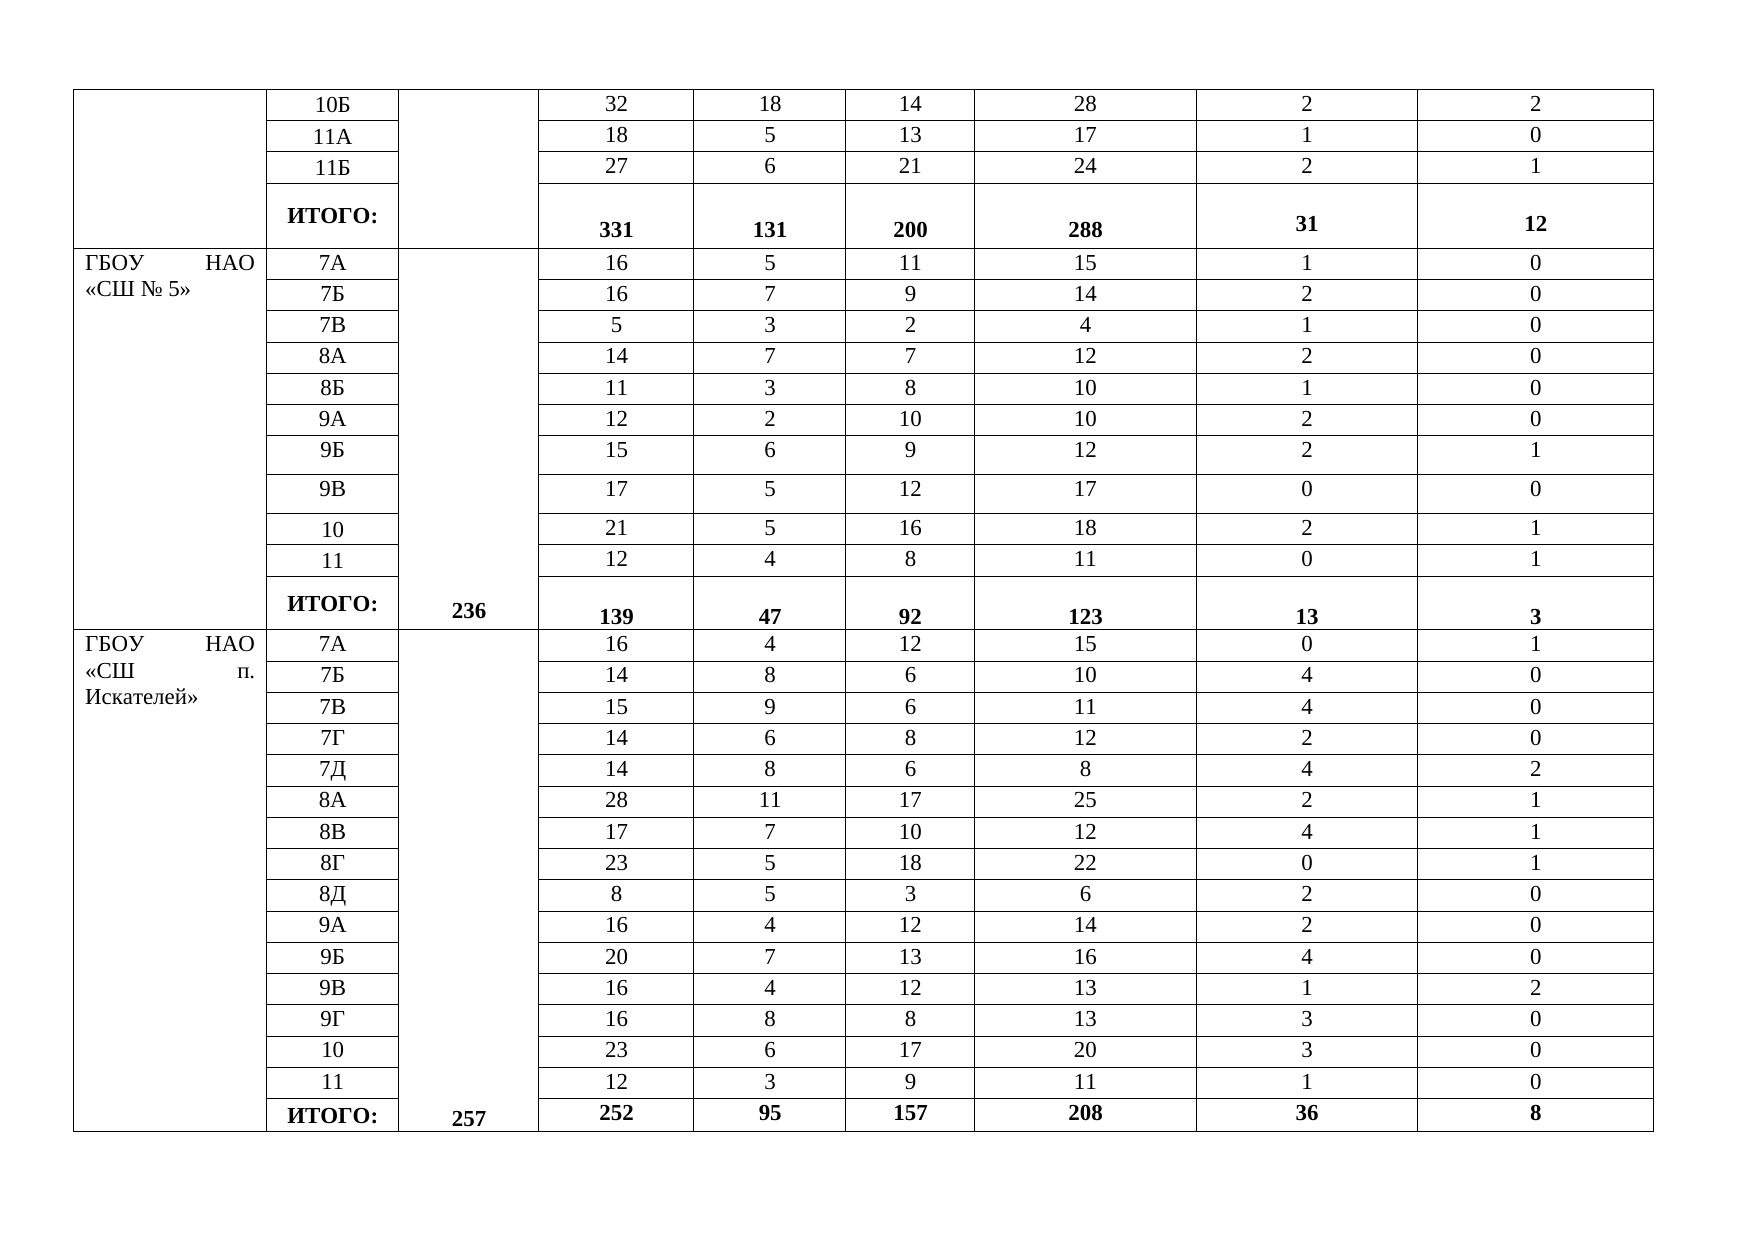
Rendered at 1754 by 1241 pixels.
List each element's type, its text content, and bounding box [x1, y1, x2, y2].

table_cell 12 [846, 912, 974, 942]
table_cell 2 [1197, 912, 1417, 942]
table_cell 25 [975, 787, 1196, 817]
table_cell 28 [539, 787, 693, 817]
table_cell 5 [694, 121, 845, 151]
table_cell 6 [694, 152, 845, 182]
table_cell 15 [539, 436, 693, 474]
table_cell 4 [975, 311, 1196, 342]
table_cell 12 [975, 343, 1196, 373]
table_cell 4 [1197, 818, 1417, 848]
table_cell 6 [694, 724, 845, 754]
table_cell 10 [975, 662, 1196, 692]
table_cell 13 [846, 121, 974, 151]
table_cell 13 [1197, 577, 1417, 629]
table_cell 2 [694, 405, 845, 435]
table_cell 9Б [267, 943, 398, 973]
table_cell 12 [1418, 184, 1653, 248]
table_cell 5 [694, 514, 845, 544]
table_cell 8 [694, 662, 845, 692]
table_cell 0 [1197, 630, 1417, 661]
table_cell 4 [694, 630, 845, 661]
table_cell 10 [975, 374, 1196, 404]
table_cell 4 [1197, 693, 1417, 723]
table_cell 1 [1418, 818, 1653, 848]
table_cell 8 [846, 724, 974, 754]
table_cell 10 [846, 405, 974, 435]
table_cell 8 [846, 1005, 974, 1036]
table_cell 4 [694, 974, 845, 1004]
table_cell 10 [267, 1037, 398, 1067]
table_cell 331 [539, 184, 693, 248]
table_cell 252 [539, 1099, 693, 1131]
table_cell 27 [539, 152, 693, 182]
table_cell 0 [1197, 849, 1417, 879]
table_cell 6 [846, 755, 974, 786]
table_cell 7 [694, 943, 845, 973]
table_cell 8 [694, 1005, 845, 1036]
table_cell 0 [1418, 693, 1653, 723]
table_cell 14 [846, 90, 974, 120]
table_cell 6 [694, 436, 845, 474]
table_cell 9 [846, 436, 974, 474]
table_cell 11 [975, 693, 1196, 723]
table_cell 2 [1197, 280, 1417, 310]
table_cell 3 [1418, 577, 1653, 629]
table_cell 11 [694, 787, 845, 817]
table_cell 1 [1418, 545, 1653, 576]
table_cell 12 [975, 818, 1196, 848]
table_cell 4 [1197, 755, 1417, 786]
table_cell 2 [1418, 90, 1653, 120]
table_cell 16 [539, 249, 693, 279]
table_cell 1 [1197, 121, 1417, 151]
table_cell 12 [539, 545, 693, 576]
table_cell 2 [1197, 724, 1417, 754]
table_cell 1 [1418, 630, 1653, 661]
table_cell 15 [539, 693, 693, 723]
table_cell 200 [846, 184, 974, 248]
table_cell 7Б [267, 662, 398, 692]
table_cell 8Б [267, 374, 398, 404]
table_cell 36 [1197, 1099, 1417, 1131]
table_cell 8А [267, 343, 398, 373]
table_cell 0 [1197, 475, 1417, 513]
table_cell 2 [1197, 152, 1417, 182]
table_cell 208 [975, 1099, 1196, 1131]
table_cell 20 [975, 1037, 1196, 1067]
table_cell 7А [267, 249, 398, 279]
table_cell 95 [694, 1099, 845, 1131]
table_cell 236 [399, 249, 538, 629]
table_cell 15 [975, 630, 1196, 661]
table_cell 17 [539, 818, 693, 848]
table_cell 11 [267, 1068, 398, 1098]
table_cell 16 [846, 514, 974, 544]
table_cell 11 [539, 374, 693, 404]
table_cell 23 [539, 1037, 693, 1067]
table_cell 139 [539, 577, 693, 629]
table_cell 16 [539, 912, 693, 942]
table_cell 14 [539, 724, 693, 754]
table_cell 1 [1197, 1068, 1417, 1098]
table_cell ИТОГО: [267, 577, 398, 629]
table_cell 1 [1418, 514, 1653, 544]
table_cell 32 [539, 90, 693, 120]
table_cell 8Г [267, 849, 398, 879]
table_cell 18 [846, 849, 974, 879]
table_cell 7 [694, 343, 845, 373]
table_cell 0 [1418, 475, 1653, 513]
table_cell 2 [1197, 436, 1417, 474]
table_cell 5 [694, 249, 845, 279]
table_cell 15 [975, 249, 1196, 279]
table_cell 7 [694, 280, 845, 310]
table_cell 9 [846, 1068, 974, 1098]
table_cell 1 [1197, 311, 1417, 342]
table_cell 18 [539, 121, 693, 151]
table_cell 8А [267, 787, 398, 817]
table_cell 7Г [267, 724, 398, 754]
table_cell 0 [1418, 311, 1653, 342]
table_cell 6 [846, 693, 974, 723]
table_cell 1 [1197, 974, 1417, 1004]
table_cell 2 [1418, 974, 1653, 1004]
table_cell 12 [975, 436, 1196, 474]
table_cell 10 [846, 818, 974, 848]
table_cell 2 [1197, 343, 1417, 373]
table_cell 9В [267, 475, 398, 513]
table_cell 31 [1197, 184, 1417, 248]
table_cell 5 [539, 311, 693, 342]
table_cell 2 [1197, 90, 1417, 120]
table_cell 157 [846, 1099, 974, 1131]
table_cell 11 [267, 545, 398, 576]
table_cell 4 [694, 912, 845, 942]
table_cell 14 [539, 343, 693, 373]
table_cell 14 [975, 280, 1196, 310]
table_cell 16 [975, 943, 1196, 973]
table_cell 9Г [267, 1005, 398, 1036]
table_cell 2 [1197, 787, 1417, 817]
table_cell 3 [846, 880, 974, 911]
table_cell 10 [267, 514, 398, 544]
table_cell 18 [694, 90, 845, 120]
table_cell 9А [267, 912, 398, 942]
table_cell 21 [846, 152, 974, 182]
table_cell 12 [846, 630, 974, 661]
table_cell 6 [694, 1037, 845, 1067]
table_cell 5 [694, 849, 845, 879]
table_cell 12 [846, 974, 974, 1004]
table_cell 11 [975, 1068, 1196, 1098]
table_cell 0 [1418, 1005, 1653, 1036]
table_cell 0 [1418, 1037, 1653, 1067]
table_cell 92 [846, 577, 974, 629]
table_cell 28 [975, 90, 1196, 120]
table_cell 9 [694, 693, 845, 723]
table_cell 0 [1418, 724, 1653, 754]
table_cell 20 [539, 943, 693, 973]
table_cell 5 [694, 880, 845, 911]
table_cell 2 [1418, 755, 1653, 786]
table_cell 8 [846, 374, 974, 404]
table_cell 9В [267, 974, 398, 1004]
table_cell 0 [1418, 880, 1653, 911]
table_cell 5 [694, 475, 845, 513]
table_cell 21 [539, 514, 693, 544]
table_cell 17 [846, 1037, 974, 1067]
table_cell 0 [1418, 343, 1653, 373]
table_cell 7Д [267, 755, 398, 786]
table_cell 3 [694, 1068, 845, 1098]
table_cell 11 [975, 545, 1196, 576]
table_cell 0 [1418, 121, 1653, 151]
table_cell 47 [694, 577, 845, 629]
table_cell 8 [694, 755, 845, 786]
table_cell 12 [539, 1068, 693, 1098]
table_cell 123 [975, 577, 1196, 629]
table_cell 0 [1418, 912, 1653, 942]
table_cell 7Б [267, 280, 398, 310]
table_cell 8 [846, 545, 974, 576]
table_cell 3 [1197, 1037, 1417, 1067]
table_cell 17 [846, 787, 974, 817]
table_cell 11Б [267, 152, 398, 182]
table_cell 1 [1418, 787, 1653, 817]
table_cell 16 [539, 974, 693, 1004]
table_cell 0 [1418, 280, 1653, 310]
table_cell 257 [399, 630, 538, 1131]
table_cell 7 [846, 343, 974, 373]
table_cell 12 [846, 475, 974, 513]
table_cell 7В [267, 693, 398, 723]
table_cell 4 [1197, 662, 1417, 692]
table_cell 0 [1418, 374, 1653, 404]
table_cell 7А [267, 630, 398, 661]
table_cell 9Б [267, 436, 398, 474]
table_cell 12 [539, 405, 693, 435]
table_cell 8В [267, 818, 398, 848]
table_cell 1 [1418, 436, 1653, 474]
table_cell 7В [267, 311, 398, 342]
table_cell 0 [1418, 943, 1653, 973]
table_cell 9А [267, 405, 398, 435]
table_cell 24 [975, 152, 1196, 182]
table_cell 2 [1197, 514, 1417, 544]
table_cell 14 [539, 755, 693, 786]
table_cell 0 [1418, 405, 1653, 435]
table_cell 17 [975, 475, 1196, 513]
table_cell 22 [975, 849, 1196, 879]
table_cell 13 [975, 974, 1196, 1004]
table_cell 14 [539, 662, 693, 692]
table_cell ГБОУ НАО «СШ № 5» [74, 249, 266, 629]
table_cell 8 [975, 755, 1196, 786]
table_cell 16 [539, 280, 693, 310]
table_cell 17 [539, 475, 693, 513]
table_cell 2 [846, 311, 974, 342]
table_cell 4 [1197, 943, 1417, 973]
table_cell 7 [694, 818, 845, 848]
table_cell 17 [975, 121, 1196, 151]
table_cell 8Д [267, 880, 398, 911]
table_cell 13 [846, 943, 974, 973]
table_cell 1 [1197, 374, 1417, 404]
table_cell 288 [975, 184, 1196, 248]
table_cell 16 [539, 630, 693, 661]
table_cell 18 [975, 514, 1196, 544]
table_cell 13 [975, 1005, 1196, 1036]
table_cell 131 [694, 184, 845, 248]
table_cell 1 [1418, 152, 1653, 182]
table_cell 1 [1197, 249, 1417, 279]
table_cell 3 [694, 311, 845, 342]
table_cell 3 [1197, 1005, 1417, 1036]
table_cell 9 [846, 280, 974, 310]
table_cell ИТОГО: [267, 184, 398, 248]
table_cell 0 [1418, 662, 1653, 692]
table_cell 14 [975, 912, 1196, 942]
table_cell 1 [1418, 849, 1653, 879]
table_cell 0 [1197, 545, 1417, 576]
table_cell 4 [694, 545, 845, 576]
table_cell 0 [1418, 1068, 1653, 1098]
table_cell 23 [539, 849, 693, 879]
table_cell 16 [539, 1005, 693, 1036]
table_cell 12 [975, 724, 1196, 754]
table_cell 11А [267, 121, 398, 151]
table_cell 3 [694, 374, 845, 404]
table_cell 11 [846, 249, 974, 279]
table_cell 2 [1197, 405, 1417, 435]
table_cell 0 [1418, 249, 1653, 279]
table_cell 10Б [267, 90, 398, 120]
table_cell 8 [1418, 1099, 1653, 1131]
table_cell 2 [1197, 880, 1417, 911]
table_cell ГБОУ НАО «СШ п. Искателей» [74, 630, 266, 1131]
table_cell ИТОГО: [267, 1099, 398, 1131]
table_cell 6 [975, 880, 1196, 911]
table_cell 6 [846, 662, 974, 692]
table_cell 8 [539, 880, 693, 911]
table_cell 10 [975, 405, 1196, 435]
